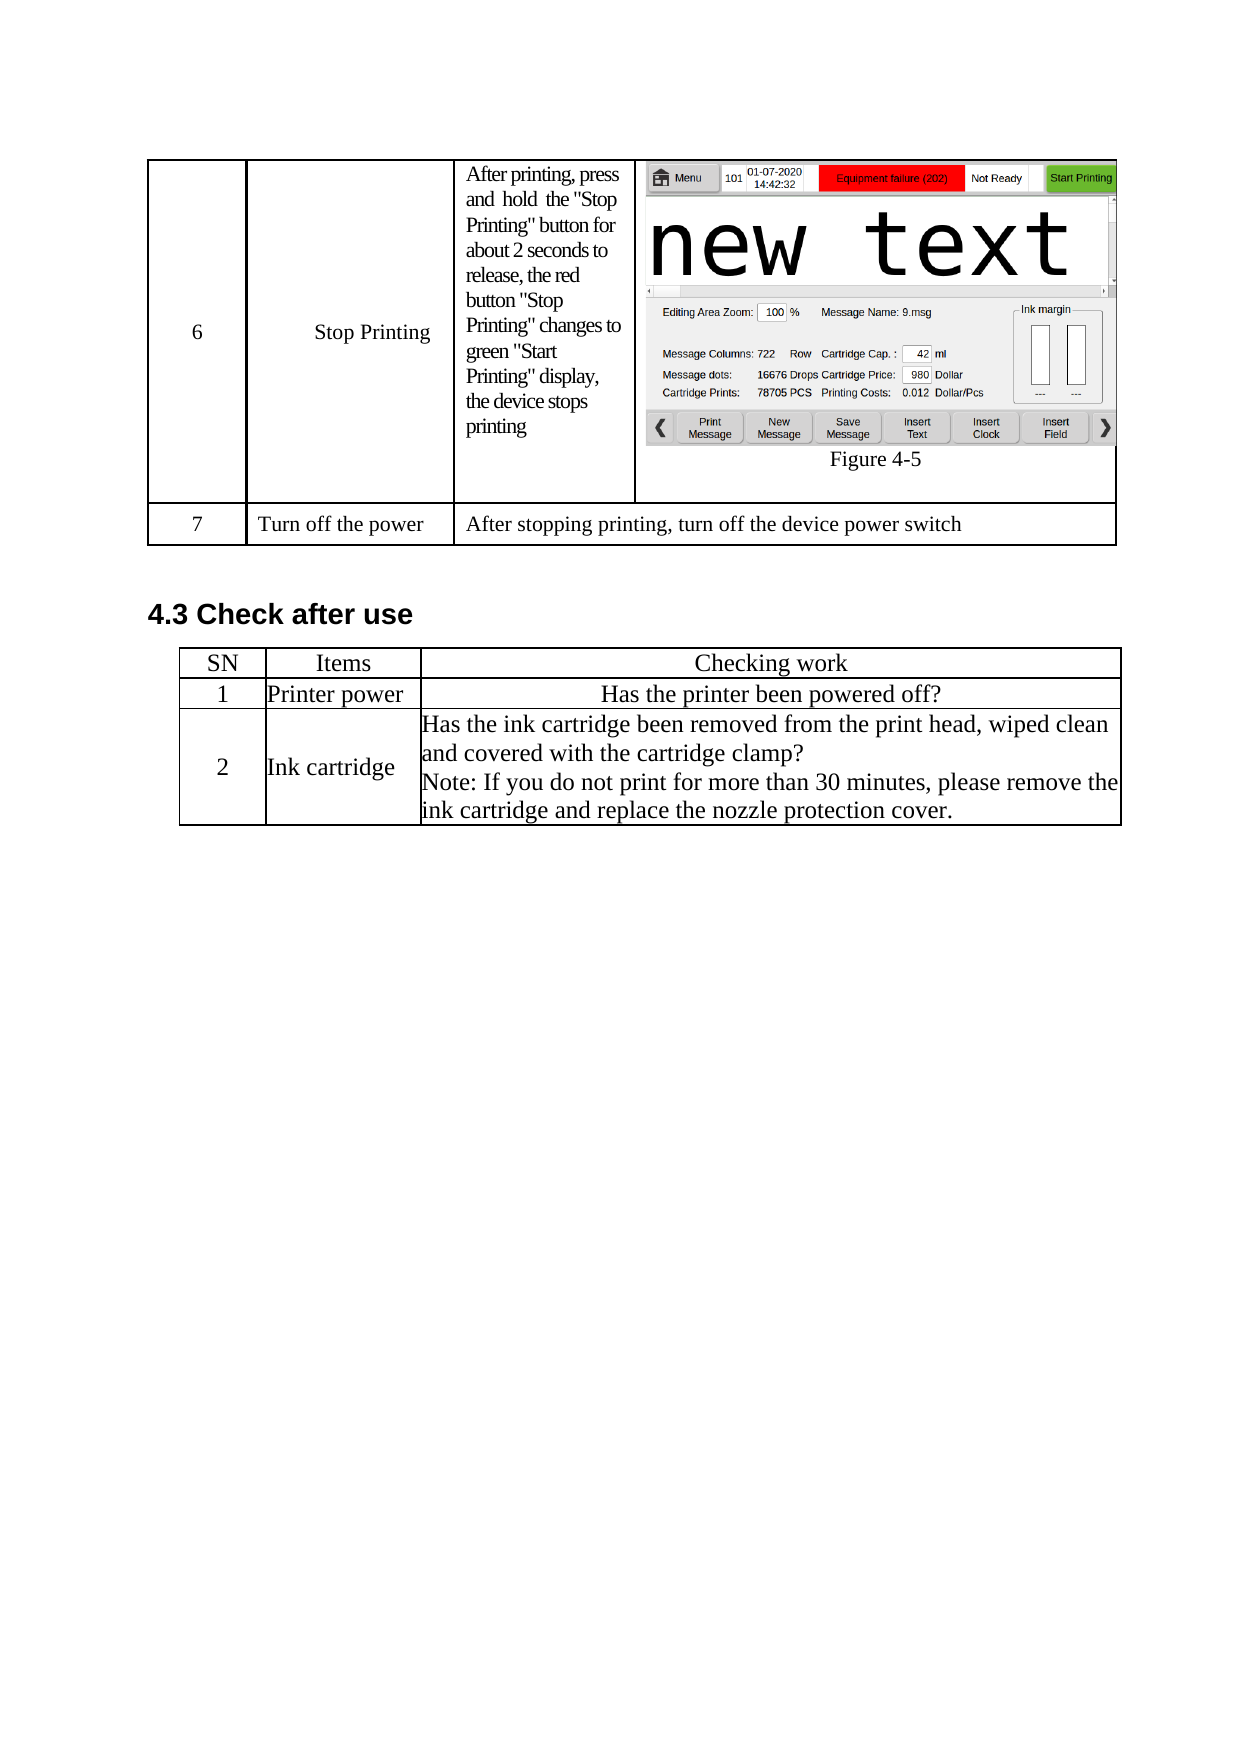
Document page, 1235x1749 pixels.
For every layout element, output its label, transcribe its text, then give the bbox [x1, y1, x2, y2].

table_cell Ink cartridge [267, 709, 420, 824]
table_cell After stopping printing, turn off the device power switch [455, 504, 1115, 544]
table_cell After printing, press and hold the "Stop Printing" button for about 2 seconds to release, the red button "Stop Printing" changes to green "Start Printing" display, the device stops printing [455, 161, 634, 502]
table_cell Has the printer been powered off? [422, 679, 1120, 708]
picture [645, 161, 1117, 446]
table_header SN [180, 649, 265, 677]
table_cell 6 [149, 161, 245, 502]
table_cell 2 [180, 709, 265, 824]
table_header Items [267, 649, 420, 677]
table_cell 1 [180, 679, 265, 708]
subtitle 4.3 Check after use [148, 597, 1116, 630]
table_cell Has the ink cartridge been removed from the print head, wiped clean and covered with the cartridge clamp? Note: If you do not print for more than 30 minutes, please remove the ink cartridge and replace the nozzle protection cover. [422, 709, 1120, 824]
table_cell 7 [149, 504, 245, 544]
table_cell Figure 4-5 [636, 161, 1115, 502]
table_cell Turn off the power [248, 504, 453, 544]
table_cell Printer power [267, 679, 420, 708]
table_header Checking work [422, 649, 1120, 677]
table_cell Stop Printing [248, 161, 453, 502]
